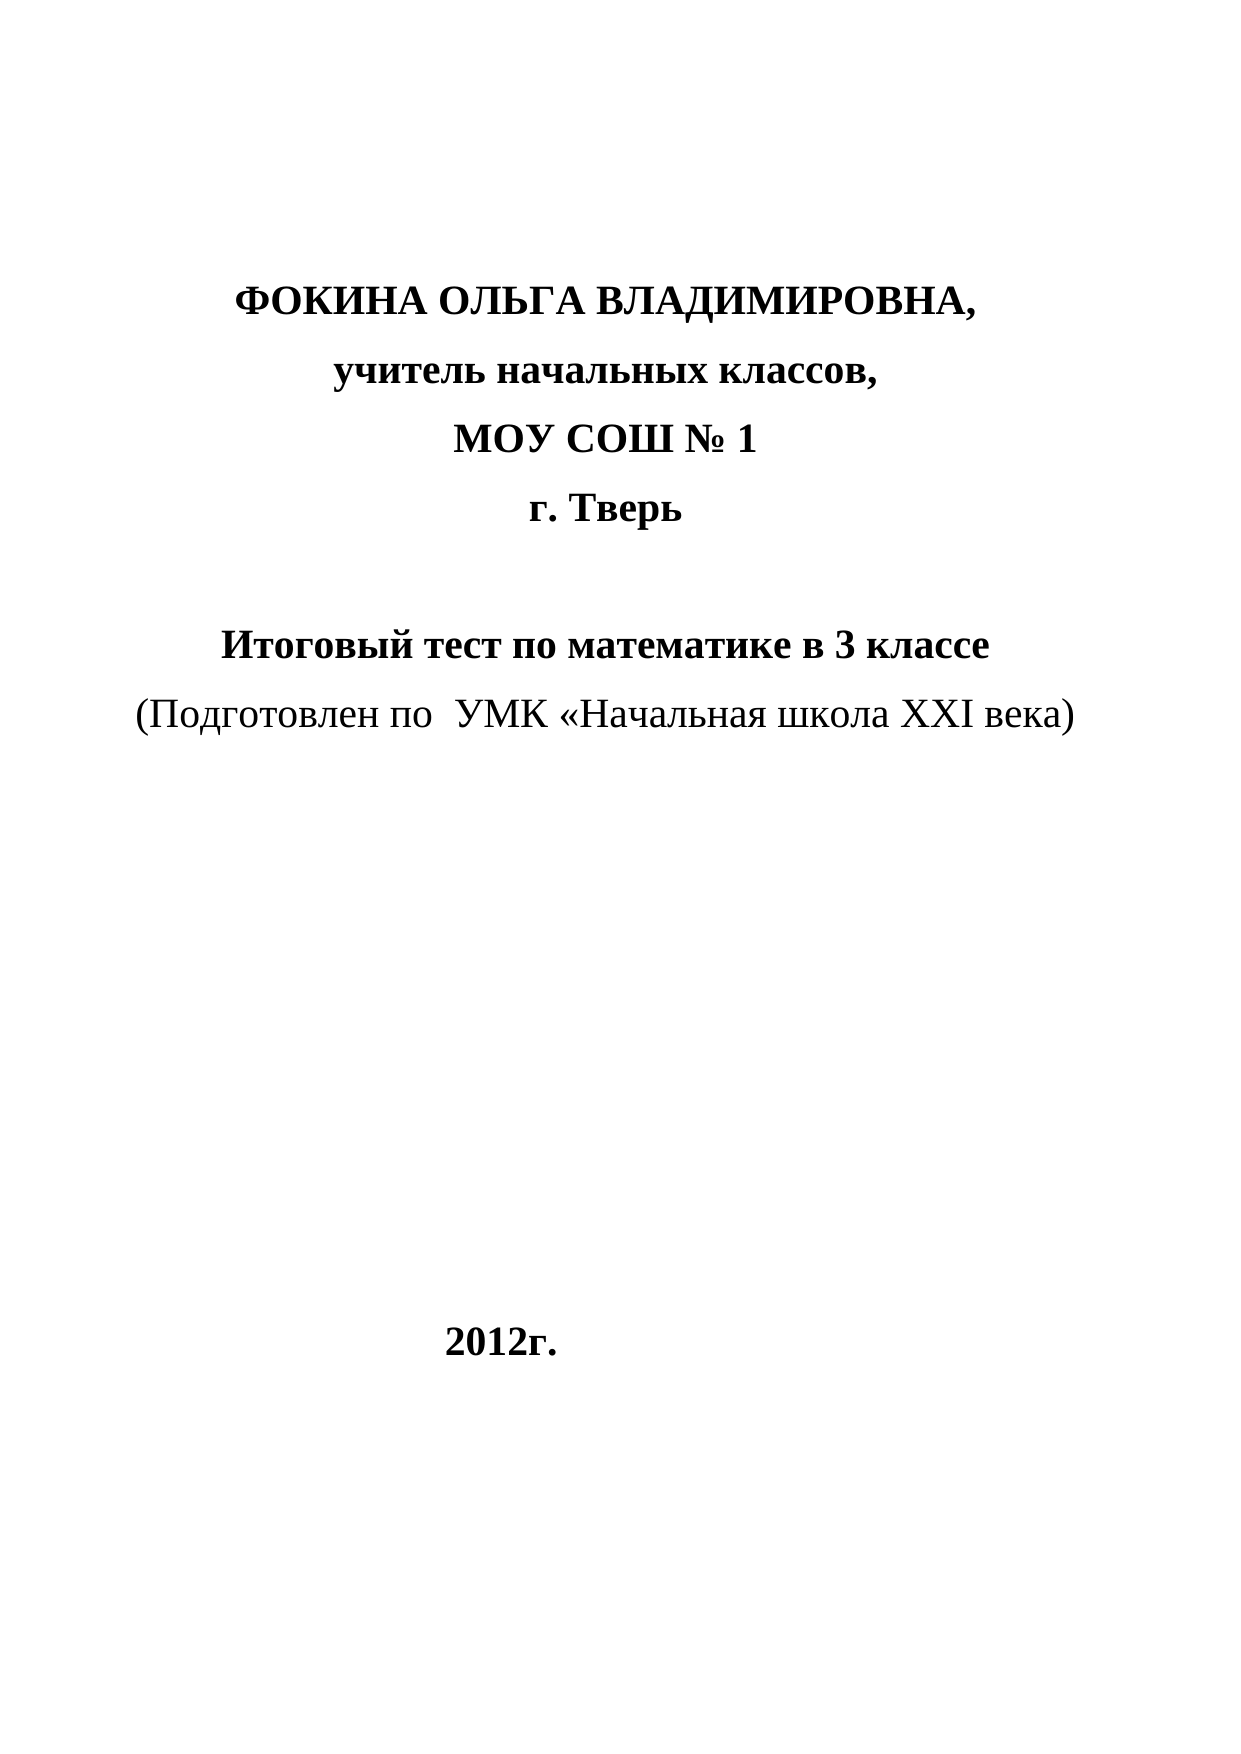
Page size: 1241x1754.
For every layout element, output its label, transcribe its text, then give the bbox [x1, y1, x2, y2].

text Итоговый тест по математике в 3 классе [59, 619, 1152, 667]
text 2012г. [59, 1316, 1152, 1364]
text г. Тверь [59, 482, 1152, 530]
text (Подготовлен по УМК «Начальная школа ХХI века) [59, 688, 1152, 736]
text ФОКИНА ОЛЬГА ВЛАДИМИРОВНА, [59, 276, 1152, 324]
text МОУ СОШ № 1 [59, 413, 1152, 461]
text учитель начальных классов, [59, 344, 1152, 392]
